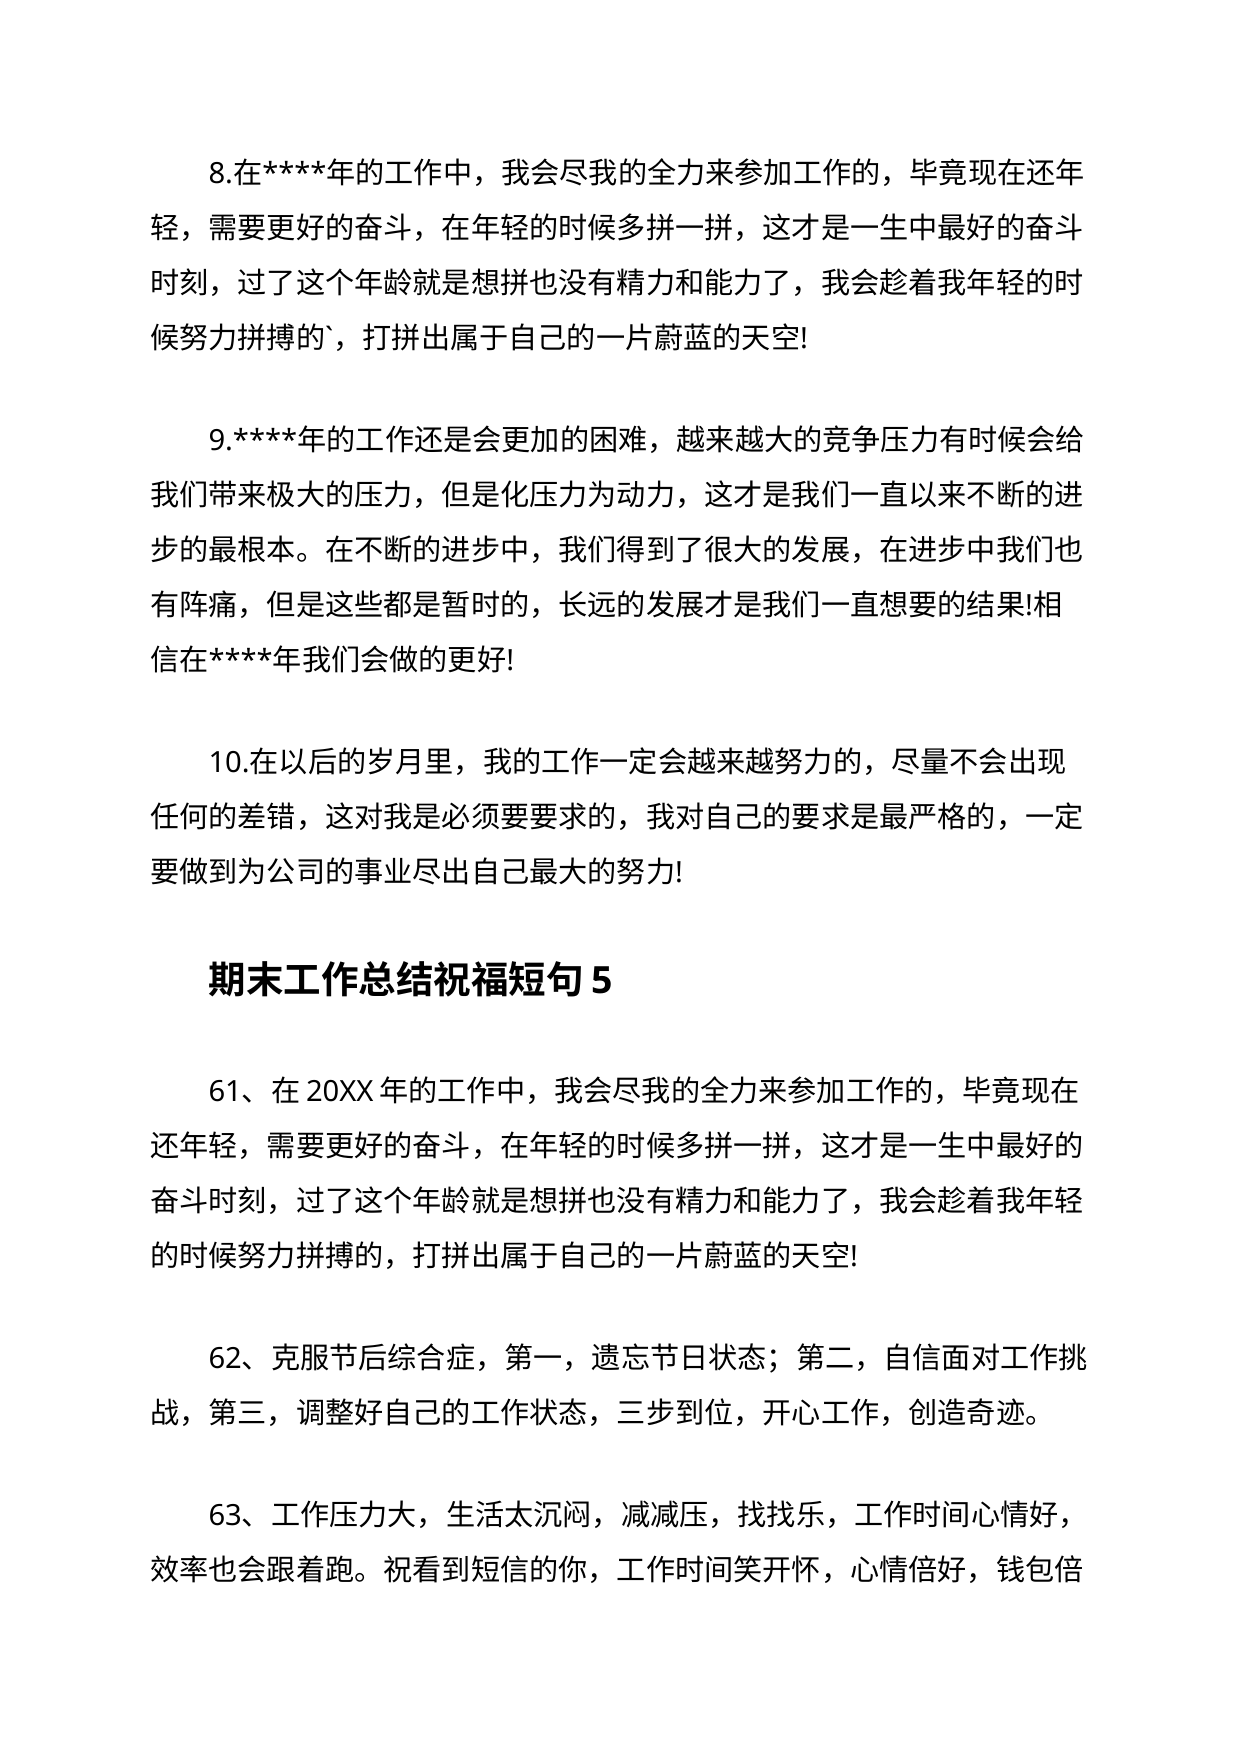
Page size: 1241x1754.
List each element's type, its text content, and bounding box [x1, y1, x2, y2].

text 10.在以后的岁月里，我的工作一定会越来越努力的，尽量不会出现任何的差错，这对我是必须要要求的，我对自己的要求是最严格的，一定要做到为公司的事业尽出自己最大的努力! [150, 738, 1090, 891]
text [150, 1492, 1090, 1589]
text 8.在****年的工作中，我会尽我的全力来参加工作的，毕竟现在还年轻，需要更好的奋斗，在年轻的时候多拼一拼，这才是一生中最好的奋斗时刻，过了这个年龄就是想拼也没有精力和能力了，我会趁着我年轻的时候努力拼搏的`，打拼出属于自己的一片蔚蓝的天空! [150, 150, 1090, 357]
text 9.****年的工作还是会更加的困难，越来越大的竞争压力有时候会给我们带来极大的压力，但是化压力为动力，这才是我们一直以来不断的进步的最根本。在不断的进步中，我们得到了很大的发展，在进步中我们也有阵痛，但是这些都是暂时的，长远的发展才是我们一直想要的结果!相信在****年我们会做的更好! [150, 417, 1090, 679]
text 61、在20XX年的工作中，我会尽我的全力来参加工作的，毕竟现在还年轻，需要更好的奋斗，在年轻的时候多拼一拼，这才是一生中最好的奋斗时刻，过了这个年龄就是想拼也没有精力和能力了，我会趁着我年轻的时候努力拼搏的，打拼出属于自己的一片蔚蓝的天空! [150, 1068, 1090, 1275]
text 期末工作总结祝福短句5 [150, 950, 1090, 1005]
text 62、克服节后综合症，第一，遗忘节日状态；第二，自信面对工作挑战，第三，调整好自己的工作状态，三步到位，开心工作，创造奇迹。 [150, 1335, 1090, 1432]
